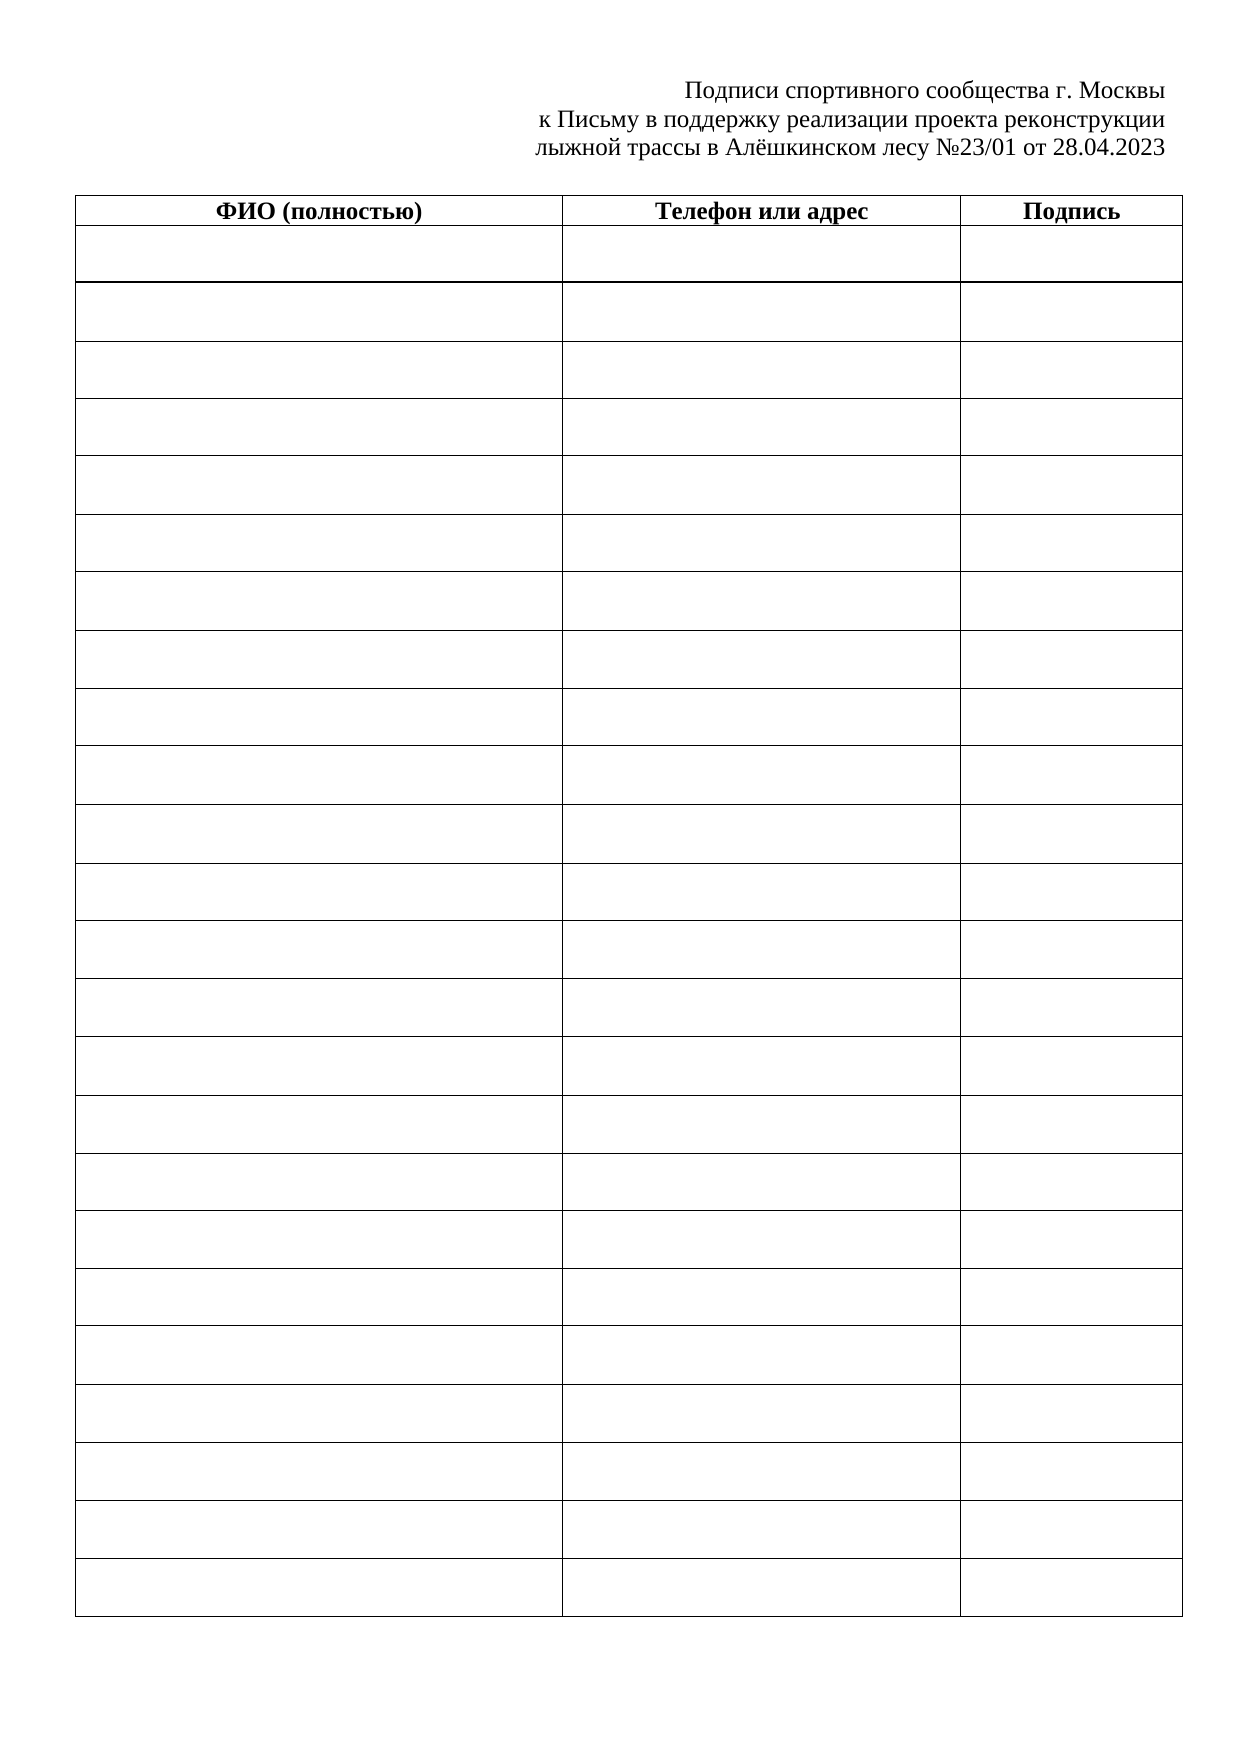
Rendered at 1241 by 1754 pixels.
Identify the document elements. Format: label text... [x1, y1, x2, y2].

table_cell [76, 1096, 562, 1153]
table_cell [76, 1559, 562, 1616]
table_cell [563, 283, 960, 341]
table_cell [563, 805, 960, 863]
table_cell [961, 1096, 1182, 1153]
table_cell [563, 456, 960, 514]
table_cell [563, 631, 960, 688]
table_cell [563, 515, 960, 571]
table_cell [76, 689, 562, 745]
table_cell [961, 1326, 1182, 1384]
table_cell [961, 805, 1182, 863]
table_cell [563, 342, 960, 398]
table_cell [76, 226, 562, 281]
table_cell [563, 1326, 960, 1384]
table_cell [563, 226, 960, 281]
table_cell [961, 572, 1182, 629]
table_cell [563, 1385, 960, 1442]
table_cell [961, 1269, 1182, 1325]
table_cell [563, 864, 960, 920]
table_cell [961, 1154, 1182, 1210]
table_cell [961, 746, 1182, 804]
table_cell [961, 1559, 1182, 1616]
table_cell [563, 399, 960, 455]
table_cell [76, 1443, 562, 1500]
table_cell [76, 399, 562, 455]
table_cell [76, 342, 562, 398]
text Подписи спортивного сообщества г. Москвы [75, 75, 1165, 104]
table_cell [961, 689, 1182, 745]
table_cell [961, 1037, 1182, 1095]
table_cell [76, 1269, 562, 1325]
table_cell [563, 1501, 960, 1558]
table_cell [961, 1385, 1182, 1442]
table_cell [961, 631, 1182, 688]
table_cell [563, 1559, 960, 1616]
text к Письму в поддержку реализации проекта реконструкции [75, 104, 1165, 132]
table_cell [961, 283, 1182, 341]
table_cell [961, 864, 1182, 920]
table_cell [76, 1501, 562, 1558]
table_cell [961, 342, 1182, 398]
table_cell [961, 1443, 1182, 1500]
table_cell [76, 864, 562, 920]
table_cell [76, 456, 562, 514]
table_cell [563, 1211, 960, 1268]
table_cell [76, 283, 562, 341]
table_cell [76, 746, 562, 804]
table_cell [76, 1037, 562, 1095]
table_cell [563, 746, 960, 804]
table_cell [961, 1211, 1182, 1268]
table_header Подпись [961, 196, 1182, 224]
table_cell [76, 1326, 562, 1384]
table_cell [961, 979, 1182, 1036]
table_header ФИО (полностью) [76, 196, 562, 224]
table_cell [961, 515, 1182, 571]
table_cell [961, 1501, 1182, 1558]
table_cell [563, 1096, 960, 1153]
table_cell [563, 1154, 960, 1210]
text лыжной трассы в Алёшкинском лесу №23/01 от 28.04.2023 [75, 132, 1165, 161]
table_cell [76, 1385, 562, 1442]
table_cell [563, 1443, 960, 1500]
table_cell [76, 805, 562, 863]
table_cell [961, 226, 1182, 281]
table_cell [76, 631, 562, 688]
table_cell [563, 1037, 960, 1095]
table_cell [563, 979, 960, 1036]
table_cell [961, 456, 1182, 514]
table_cell [563, 689, 960, 745]
table_cell [76, 921, 562, 978]
table_cell [563, 572, 960, 629]
table_cell [76, 1154, 562, 1210]
table_cell [563, 1269, 960, 1325]
table_cell [961, 399, 1182, 455]
table_cell [76, 572, 562, 629]
table_cell [76, 515, 562, 571]
table_header Телефон или адрес [563, 196, 960, 224]
table_cell [76, 979, 562, 1036]
table_cell [563, 921, 960, 978]
table_cell [76, 1211, 562, 1268]
table_cell [961, 921, 1182, 978]
